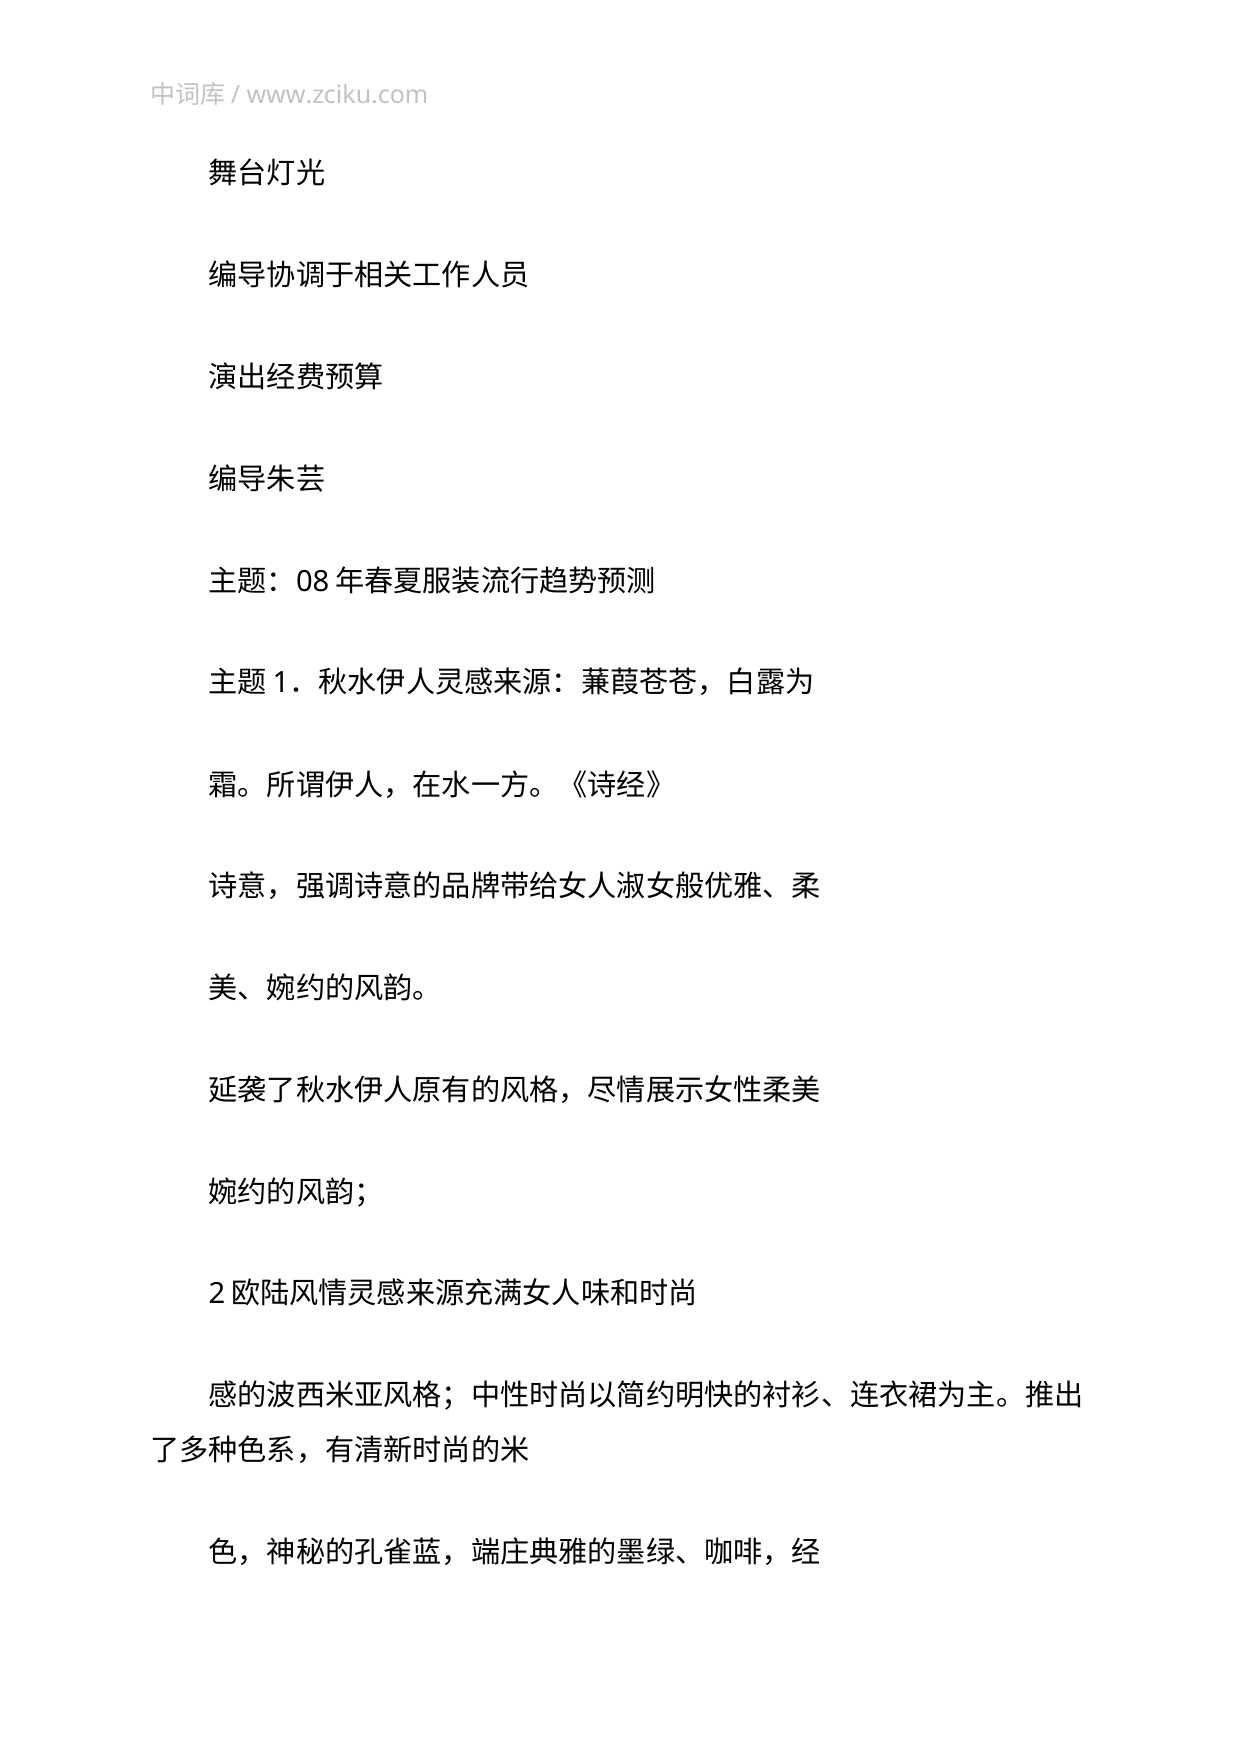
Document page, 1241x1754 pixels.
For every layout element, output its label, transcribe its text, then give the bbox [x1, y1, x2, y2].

text 美、婉约的风韵。 [150, 964, 1090, 1007]
text 主题：08年春夏服装流行趋势预测 [150, 557, 1090, 599]
text 婉约的风韵； [150, 1168, 1090, 1210]
text 编导协调于相关工作人员 [150, 252, 1090, 294]
text 舞台灯光 [150, 150, 1090, 192]
text 延袭了秋水伊人原有的风格，尽情展示女性柔美 [150, 1066, 1090, 1109]
text 感的波西米亚风格；中性时尚以简约明快的衬衫、连衣裙为主。推出了多种色系，有清新时尚的米 [150, 1372, 1090, 1469]
text 演出经费预算 [150, 353, 1090, 396]
text 色，神秘的孔雀蓝，端庄典雅的墨绿、咖啡，经 [150, 1528, 1090, 1571]
text 主题1．秋水伊人灵感来源：蒹葭苍苍，白露为 [150, 659, 1090, 701]
text 编导朱芸 [150, 455, 1090, 498]
text 诗意，强调诗意的品牌带给女人淑女般优雅、柔 [150, 863, 1090, 905]
text 霜。所谓伊人，在水一方。《诗经》 [150, 761, 1090, 803]
text 2欧陆风情灵感来源充满女人味和时尚 [150, 1270, 1090, 1312]
